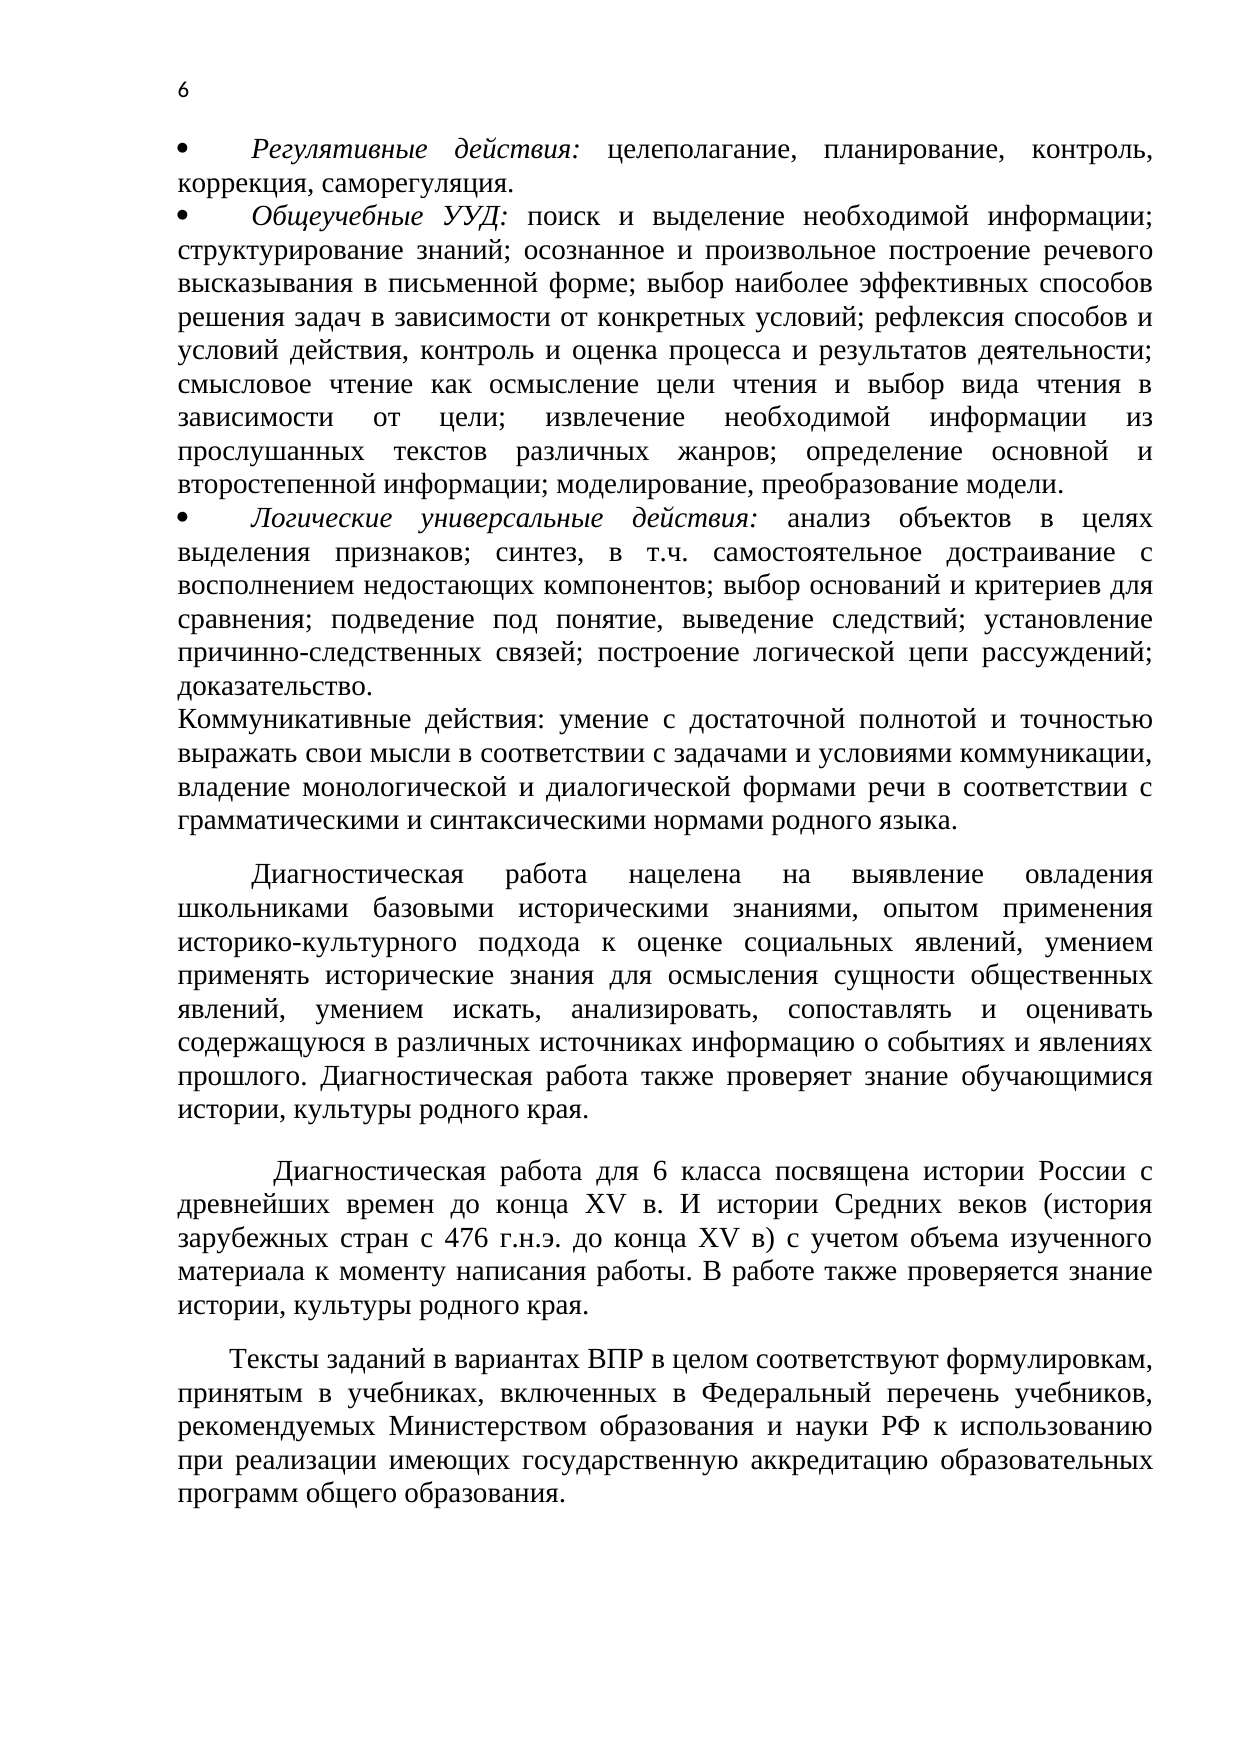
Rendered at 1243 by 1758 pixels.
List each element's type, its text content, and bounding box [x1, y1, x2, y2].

list Регулятивные действия: целеполагание, планирование, контроль, коррекция, саморегуляция. [177, 131, 1154, 198]
text Коммуникативные действия: умение с достаточной полнотой и точностью выражать свои мысли в соответствии с задачами и условиями коммуникации, владение монологической и диалогической формами речи в соответствии с грамматическими и синтаксическими нормами родного языка. [177, 702, 1154, 836]
text Диагностическая работа нацелена на выявление овладения школьниками базовыми историческими знаниями, опытом применения историко-культурного подхода к оценке социальных явлений, умением применять исторические знания для осмысления сущности общественных явлений, умением искать, анализировать, сопоставлять и оценивать содержащуюся в различных источниках информацию о событиях и явлениях прошлого. Диагностическая работа также проверяет знание обучающимися истории, культуры родного края. [177, 857, 1154, 1125]
text Диагностическая работа для 6 класса посвящена истории России с древнейших времен до конца XV в. И истории Средних веков (история зарубежных стран с 476 г.н.э. до конца XV в) с учетом объема изученного материала к моменту написания работы. В работе также проверяется знание истории, культуры родного края. [177, 1153, 1154, 1321]
list Логические универсальные действия: анализ объектов в целях выделения признаков; синтез, в т.ч. самостоятельное достраивание с восполнением недостающих компонентов; выбор оснований и критериев для сравнения; подведение под понятие, выведение следствий; установление причинно-следственных связей; построение логической цепи рассуждений; доказательство. [177, 500, 1154, 702]
text Тексты заданий в вариантах ВПР в целом соответствуют формулировкам, принятым в учебниках, включенных в Федеральный перечень учебников, рекомендуемых Министерством образования и науки РФ к использованию при реализации имеющих государственную аккредитацию образовательных программ общего образования. [177, 1341, 1154, 1509]
list Общеучебные УУД: поиск и выделение необходимой информации; структурирование знаний; осознанное и произвольное построение речевого высказывания в письменной форме; выбор наиболее эффективных способов решения задач в зависимости от конкретных условий; рефлексия способов и условий действия, контроль и оценка процесса и результатов деятельности; смысловое чтение как осмысление цели чтения и выбор вида чтения в зависимости от цели; извлечение необходимой информации из прослушанных текстов различных жанров; определение основной и второстепенной информации; моделирование, преобразование модели. [177, 198, 1154, 500]
